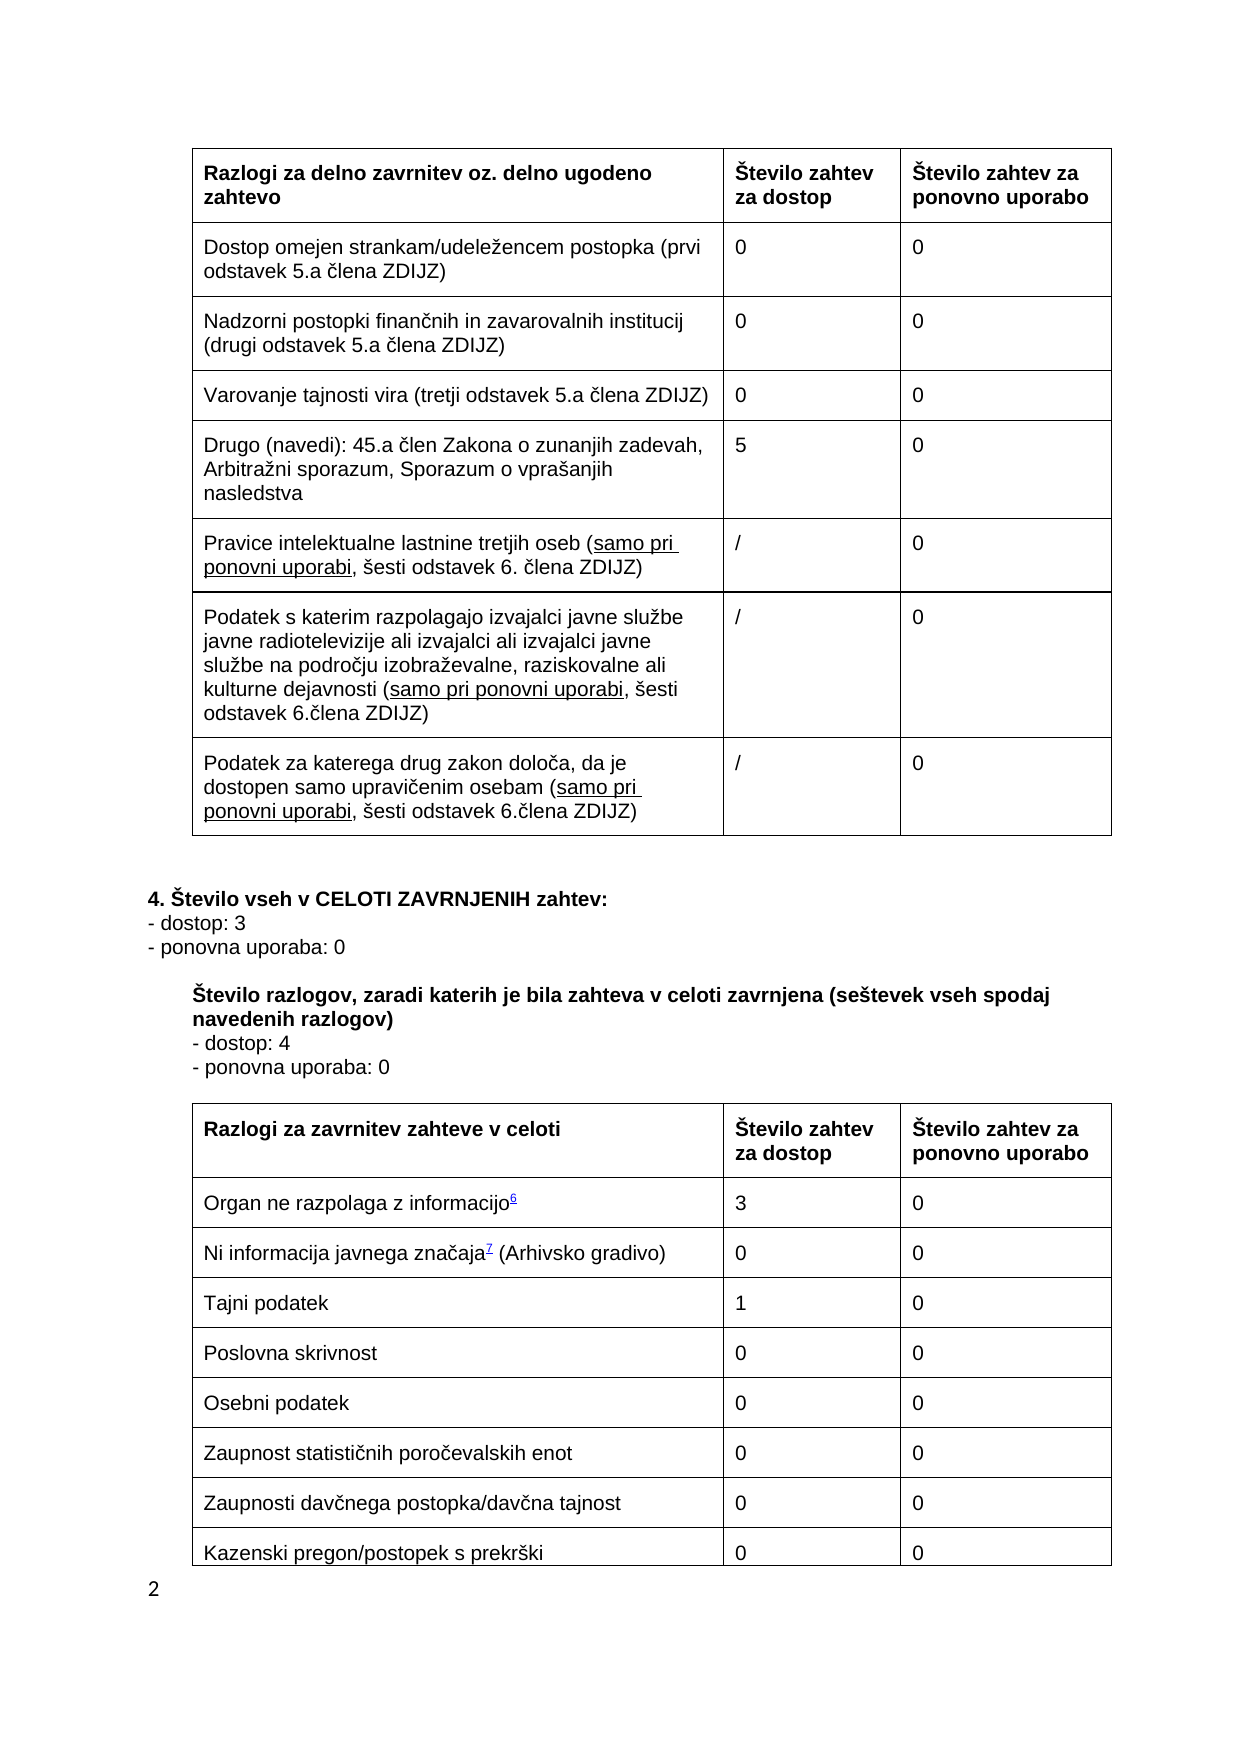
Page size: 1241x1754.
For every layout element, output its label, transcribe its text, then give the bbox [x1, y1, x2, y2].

table_cell 0 [901, 738, 1111, 835]
table_cell Ni informacija javnega značaja7 (Arhivsko gradivo) [193, 1228, 723, 1277]
text - ponovna uporaba: 0 [148, 935, 1093, 959]
table_cell Osebni podatek [193, 1378, 723, 1427]
table_cell / [724, 593, 900, 737]
table_header Razlogi za delno zavrnitev oz. delno ugodeno zahtevo [193, 149, 723, 222]
table_cell Pravice intelektualne lastnine tretjih oseb (samo pri ponovni uporabi, šesti odstavek 6. člena ZDIJZ) [193, 519, 723, 591]
table_header Število zahtev za dostop [724, 1104, 900, 1177]
table_cell 0 [901, 519, 1111, 591]
table_cell 0 [901, 421, 1111, 517]
table_cell 0 [724, 371, 900, 419]
table_cell 0 [901, 1528, 1111, 1565]
table_cell Dostop omejen strankam/udeležencem postopka (prvi odstavek 5.a člena ZDIJZ) [193, 223, 723, 296]
table_cell 0 [901, 1178, 1111, 1227]
table_cell 0 [724, 1228, 900, 1277]
table_header Število zahtev za ponovno uporabo [901, 149, 1111, 222]
table_cell 0 [724, 1378, 900, 1427]
table_header Število zahtev za dostop [724, 149, 900, 222]
table_cell Drugo (navedi): 45.a člen Zakona o zunanjih zadevah, Arbitražni sporazum, Sporazum o vprašanjih nasledstva [193, 421, 723, 517]
text Število razlogov, zaradi katerih je bila zahteva v celoti zavrnjena (seštevek vseh spodaj navedenih razlogov) [192, 983, 1093, 1031]
table_cell 0 [901, 1278, 1111, 1327]
table_cell 0 [724, 1428, 900, 1477]
table_cell 0 [901, 1328, 1111, 1377]
text 4. Število vseh v CELOTI ZAVRNJENIH zahtev: [148, 887, 1093, 911]
text - dostop: 3 [148, 911, 1093, 935]
table_header Razlogi za zavrnitev zahteve v celoti [193, 1104, 723, 1177]
table_cell / [724, 738, 900, 835]
table_cell 0 [724, 1328, 900, 1377]
table_cell 0 [724, 1478, 900, 1527]
table_cell / [724, 519, 900, 591]
table_cell 5 [724, 421, 900, 517]
table_cell Zaupnost statističnih poročevalskih enot [193, 1428, 723, 1477]
table_cell 0 [901, 1428, 1111, 1477]
table_cell Kazenski pregon/postopek s prekrški [193, 1528, 723, 1565]
table_cell 0 [901, 1378, 1111, 1427]
text - dostop: 4 [192, 1031, 1093, 1055]
text - ponovna uporaba: 0 [192, 1055, 1093, 1079]
table_cell Nadzorni postopki finančnih in zavarovalnih institucij (drugi odstavek 5.a člena ZDIJZ) [193, 297, 723, 369]
table_cell Podatek s katerim razpolagajo izvajalci javne službe javne radiotelevizije ali izvajalci ali izvajalci javne službe na področju izobraževalne, raziskovalne ali kulturne dejavnosti (samo pri ponovni uporabi, šesti odstavek 6.člena ZDIJZ) [193, 593, 723, 737]
table_header Število zahtev za ponovno uporabo [901, 1104, 1111, 1177]
table_cell 0 [901, 1478, 1111, 1527]
table_cell Organ ne razpolaga z informacijo6 [193, 1178, 723, 1227]
table_cell Podatek za katerega drug zakon določa, da je dostopen samo upravičenim osebam (samo pri ponovni uporabi, šesti odstavek 6.člena ZDIJZ) [193, 738, 723, 835]
table_cell 0 [901, 371, 1111, 419]
table_cell Poslovna skrivnost [193, 1328, 723, 1377]
table_cell 0 [724, 223, 900, 296]
table_cell Zaupnosti davčnega postopka/davčna tajnost [193, 1478, 723, 1527]
table_cell Varovanje tajnosti vira (tretji odstavek 5.a člena ZDIJZ) [193, 371, 723, 419]
table_cell 0 [724, 1528, 900, 1565]
table_cell Tajni podatek [193, 1278, 723, 1327]
table_cell 3 [724, 1178, 900, 1227]
table_cell 1 [724, 1278, 900, 1327]
table_cell 0 [901, 297, 1111, 369]
table_cell 0 [901, 593, 1111, 737]
table_cell 0 [901, 1228, 1111, 1277]
table_cell 0 [724, 297, 900, 369]
table_cell 0 [901, 223, 1111, 296]
